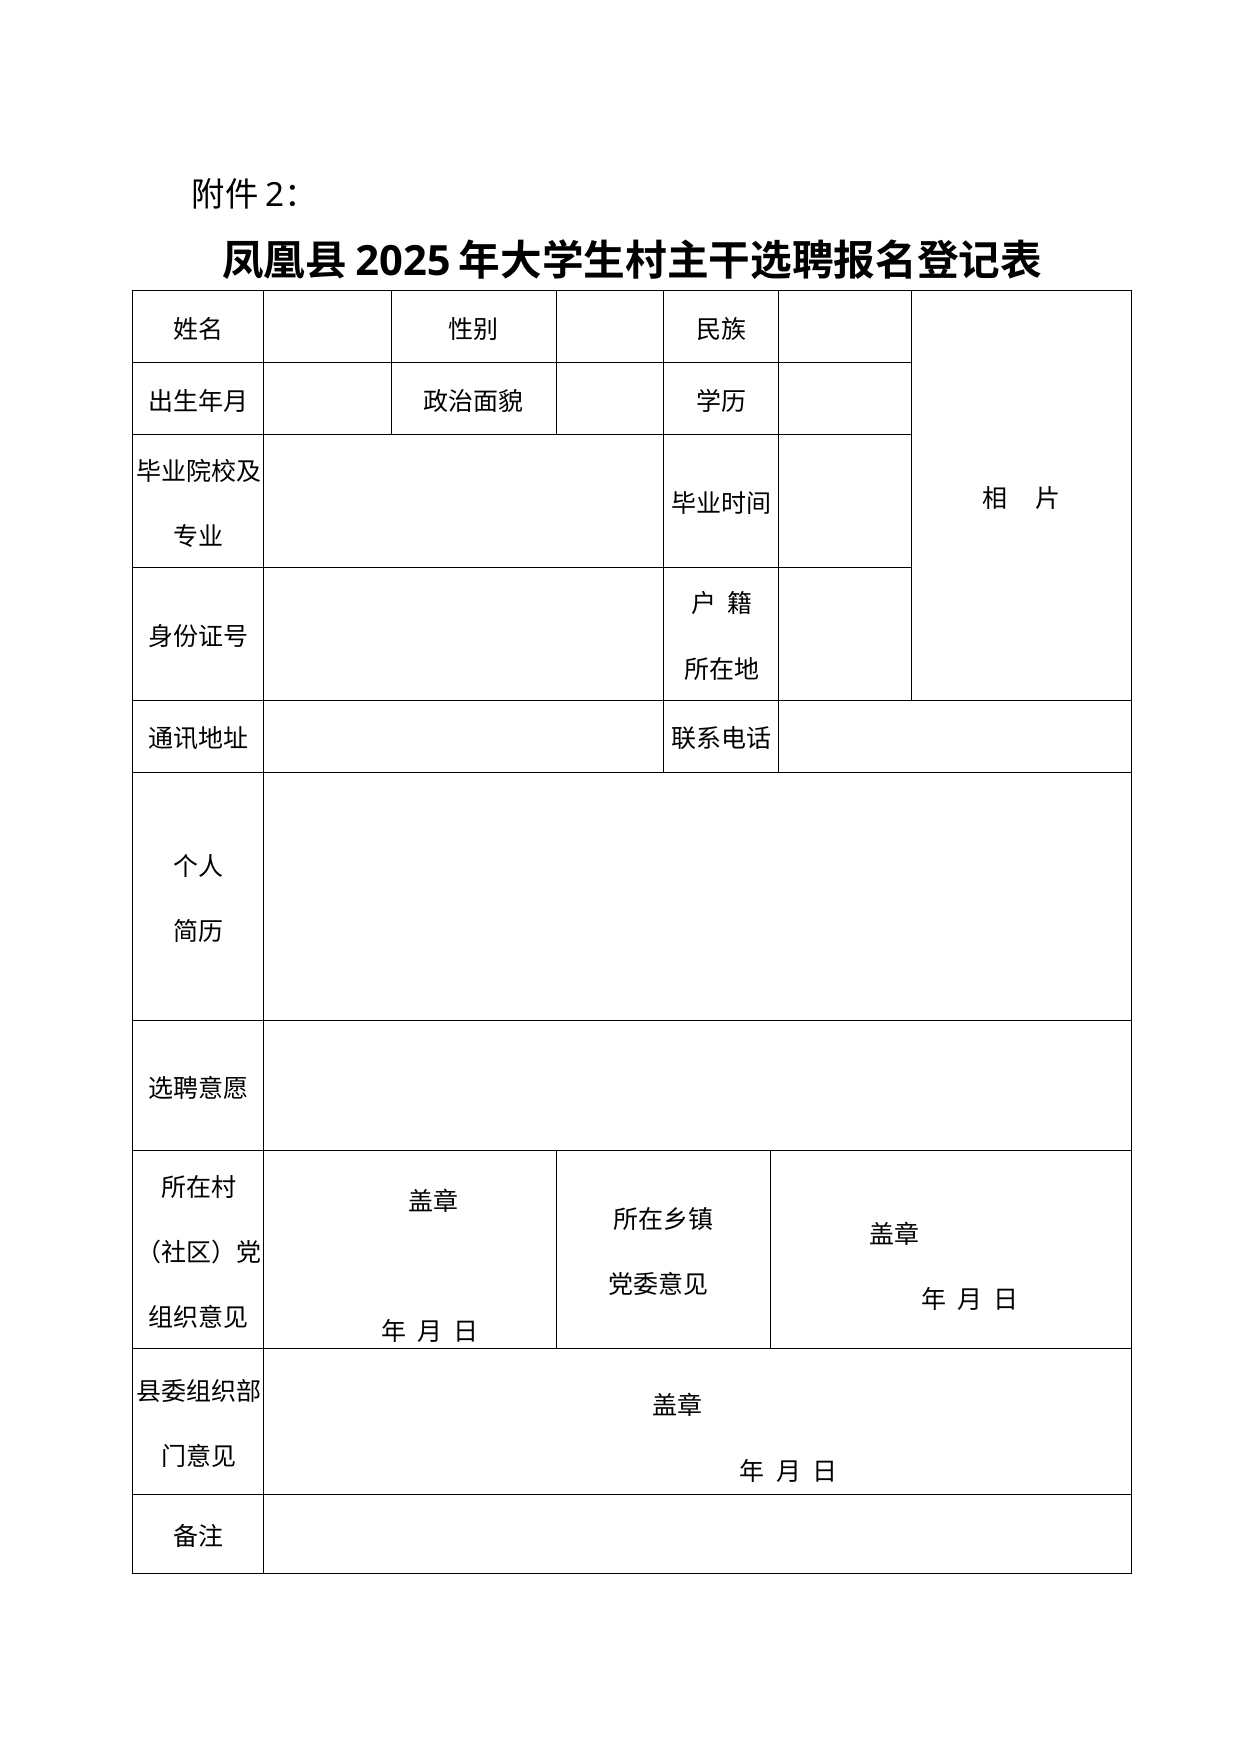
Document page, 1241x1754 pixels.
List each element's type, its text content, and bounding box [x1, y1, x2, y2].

table_cell 毕业院校及专业 [133, 435, 263, 567]
table_cell 政治面貌 [392, 363, 556, 434]
table_header [557, 291, 663, 362]
table_cell 学历 [664, 363, 778, 434]
table_cell 备注 [133, 1495, 263, 1573]
table_cell 出生年月 [133, 363, 263, 434]
text 凤凰县2025年大学生村主干选聘报名登记表 [183, 225, 1081, 290]
table_cell [264, 1495, 1131, 1573]
table_header 民族 [664, 291, 778, 362]
table_cell 盖章 年 月 日 [771, 1151, 1131, 1348]
table_cell 户 籍 所在地 [664, 568, 778, 700]
table_cell [264, 701, 663, 772]
table_cell [264, 1021, 1131, 1150]
table_cell 盖章 年 月 日 [264, 1151, 556, 1348]
table_cell [264, 568, 663, 700]
table_cell 通讯地址 [133, 701, 263, 772]
table_cell 县委组织部 门意见 [133, 1349, 263, 1493]
table_cell [264, 435, 663, 567]
table_cell 所在村 （社区）党 组织意见 [133, 1151, 263, 1348]
table_cell [779, 363, 911, 434]
table_cell [264, 363, 391, 434]
table_cell 毕业时间 [664, 435, 778, 567]
table_cell [779, 701, 1131, 772]
table_cell [557, 363, 663, 434]
table_cell 选聘意愿 [133, 1021, 263, 1150]
table_header 姓名 [133, 291, 263, 362]
table_cell 所在乡镇 党委意见 [557, 1151, 770, 1348]
table_cell [264, 773, 1131, 1020]
table_cell 身份证号 [133, 568, 263, 700]
table_cell 个人 简历 [133, 773, 263, 1020]
text 附件2： [183, 160, 1081, 225]
table_cell 盖章 年 月 日 [264, 1349, 1131, 1493]
table_cell [779, 435, 911, 567]
table_header 性别 [392, 291, 556, 362]
table_header [779, 291, 911, 362]
table_header [264, 291, 391, 362]
table_cell [779, 568, 911, 700]
table_cell 联系电话 [664, 701, 778, 772]
table_header 相 片 [912, 291, 1131, 700]
